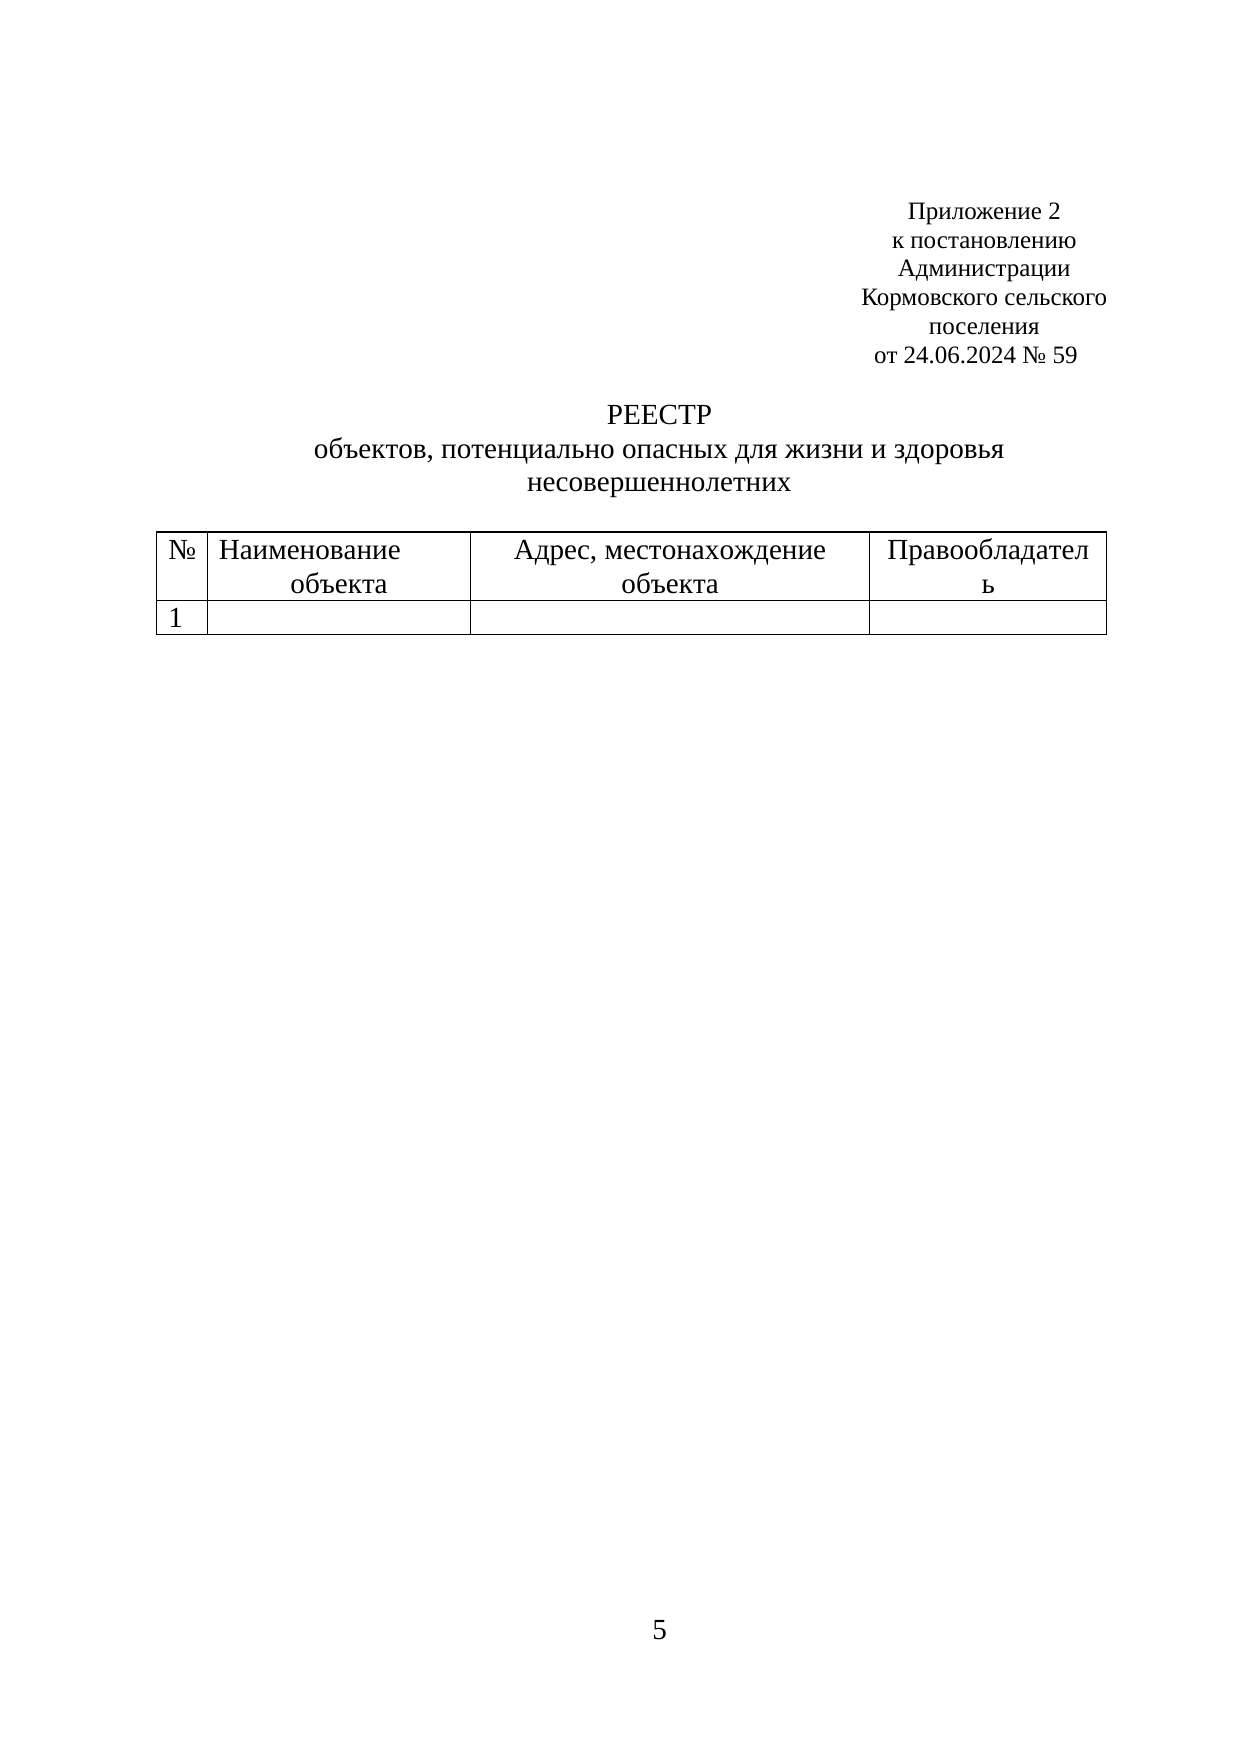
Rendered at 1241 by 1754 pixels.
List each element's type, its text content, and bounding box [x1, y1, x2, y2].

text Кормовского сельского поселения [818, 282, 1150, 340]
table_header Адрес, местонахождение объекта [471, 533, 869, 599]
text Приложение 2 [818, 196, 1150, 225]
text РЕЕСТР [168, 397, 1150, 431]
table_header Наименование объекта [208, 533, 470, 599]
table_cell [870, 601, 1106, 634]
table_header № [157, 533, 207, 599]
table_header Правообладатель [870, 533, 1106, 599]
text к постановлению [818, 225, 1150, 253]
text несовершеннолетних [168, 464, 1150, 498]
text Администрации [818, 253, 1150, 282]
table_cell 1 [157, 601, 207, 634]
text объектов, потенциально опасных для жизни и здоровья [168, 431, 1150, 464]
table_cell [471, 601, 869, 634]
table_cell [208, 601, 470, 634]
text от 24.06.2024 № 59 [818, 340, 1150, 368]
